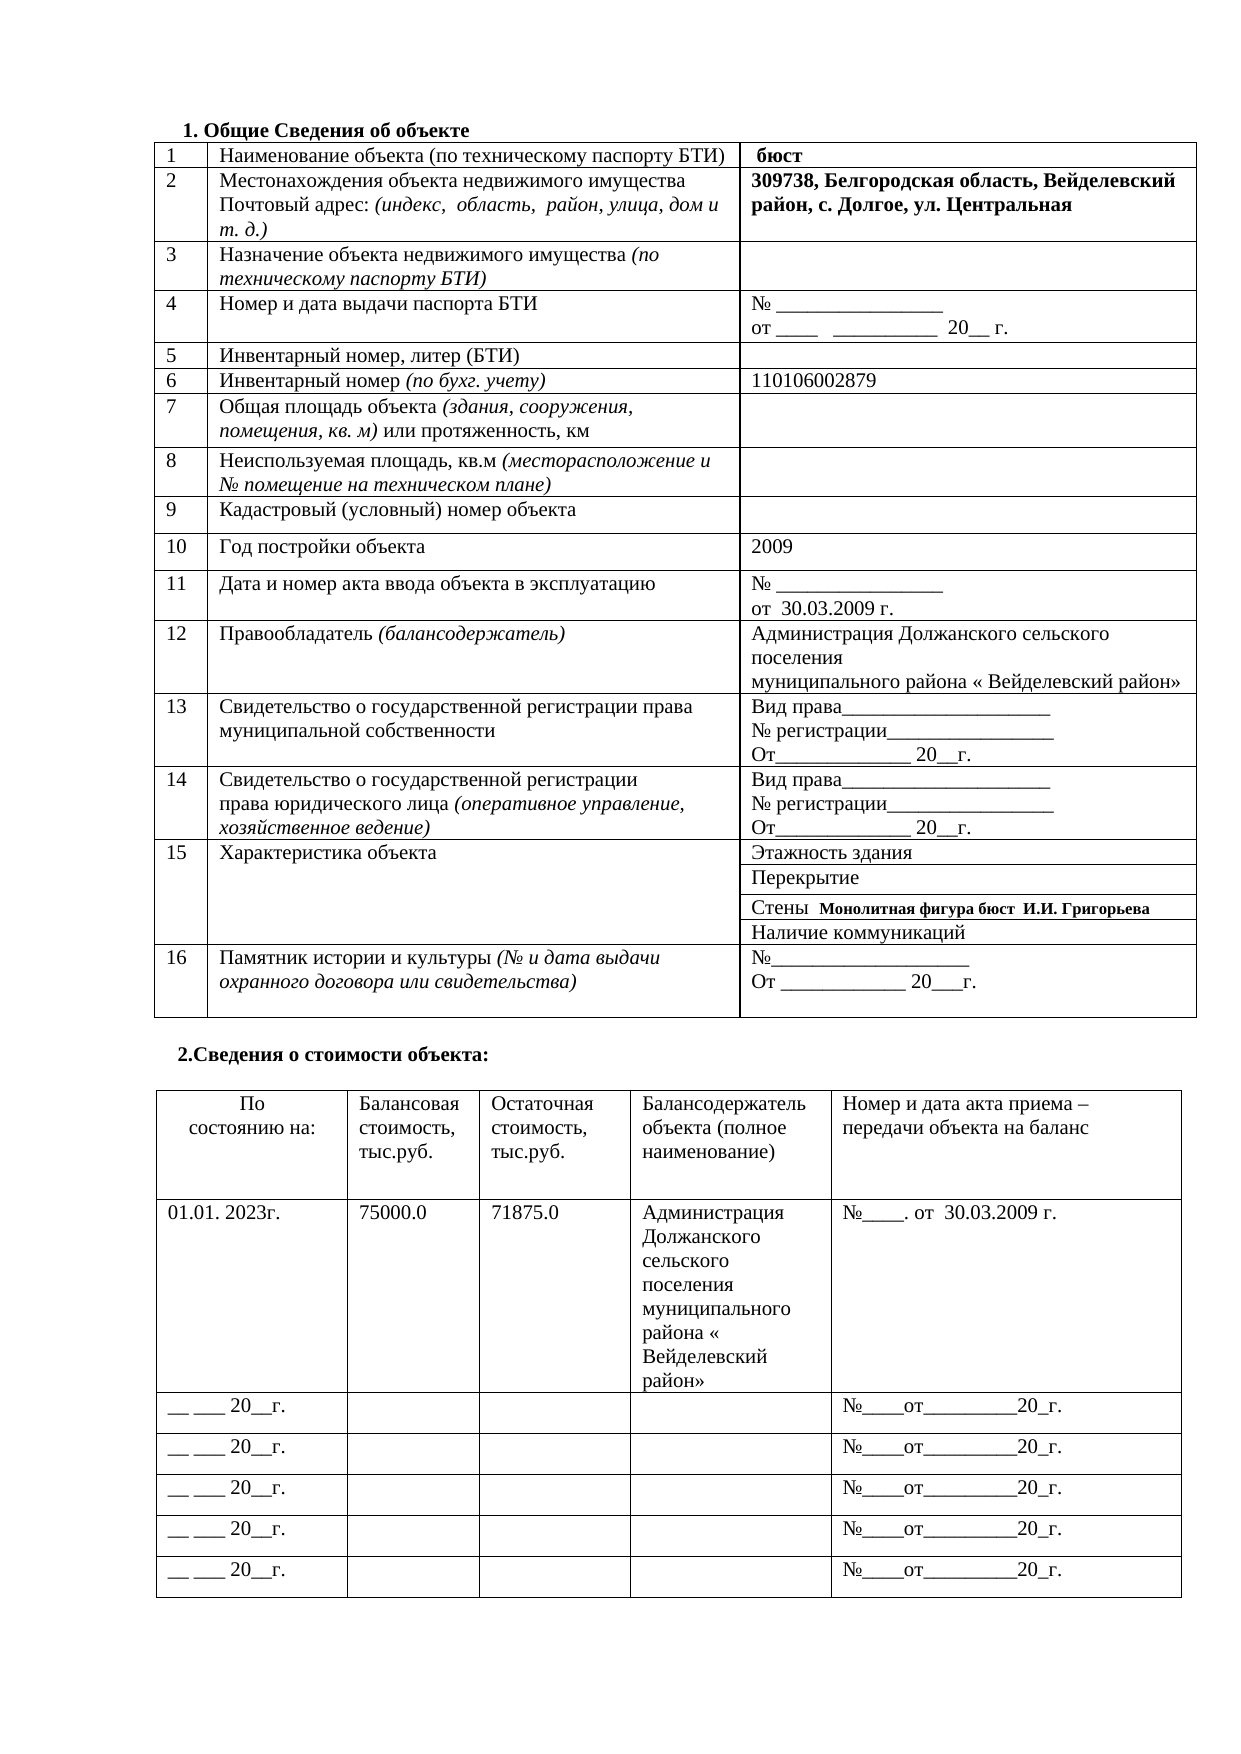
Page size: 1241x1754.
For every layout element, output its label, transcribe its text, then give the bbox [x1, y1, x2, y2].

table_cell Местонахождения объекта недвижимого имущества Почтовый адрес: (индекс, область, район, улица, дом и т. д.) [208, 168, 739, 241]
table_cell __ ___ 20__г. [157, 1475, 347, 1515]
table_cell [631, 1393, 831, 1433]
table_cell __ ___ 20__г. [157, 1516, 347, 1556]
table_cell №____от_________20_г. [832, 1393, 1181, 1433]
table_cell №____от_________20_г. [832, 1516, 1181, 1556]
table_cell 3 [155, 242, 207, 290]
table_cell 16 [155, 945, 207, 1017]
table_cell 7 [155, 394, 207, 447]
table_cell __ ___ 20__г. [157, 1393, 347, 1433]
table_cell Общая площадь объекта (здания, сооружения, помещения, кв. м) или протяженность, км [208, 394, 739, 447]
table_cell Администрация Должанского сельского поселения муниципального района « Вейделевский район» [741, 621, 1196, 693]
table_cell [480, 1516, 630, 1556]
table_header По состоянию на: [157, 1091, 347, 1199]
table_cell 75000.0 [348, 1200, 479, 1392]
table_cell [741, 448, 1196, 496]
table_cell 8 [155, 448, 207, 496]
table_cell [348, 1516, 479, 1556]
table_cell Характеристика объекта [208, 840, 739, 944]
table_cell Кадастровый (условный) номер объекта [208, 497, 739, 533]
table_cell Памятник истории и культуры (№ и дата выдачи охранного договора или свидетельства) [208, 945, 739, 1017]
table_header 1 [155, 143, 207, 167]
table_header Балансодержатель объекта (полное наименование) [631, 1091, 831, 1199]
table_cell 01.01. 2023г. [157, 1200, 347, 1392]
table_cell [348, 1475, 479, 1515]
table_cell Перекрытие [741, 865, 1196, 893]
table_header Наименование объекта (по техническому паспорту БТИ) [208, 143, 739, 167]
text 2.Сведения о стоимости объекта: [177, 1042, 1152, 1066]
table_cell Этажность здания [741, 840, 1196, 864]
table_cell [631, 1516, 831, 1556]
table_cell Инвентарный номер (по бухг. учету) [208, 369, 739, 392]
table_cell [480, 1393, 630, 1433]
table_header Балансовая стоимость, тыс.руб. [348, 1091, 479, 1199]
text 1. Общие Сведения об объекте [177, 118, 1152, 142]
table_cell [480, 1557, 630, 1597]
table_cell Год постройки объекта [208, 534, 739, 570]
table_cell 15 [155, 840, 207, 944]
table_cell Свидетельство о государственной регистрации права муниципальной собственности [208, 694, 739, 766]
table_header Остаточная стоимость, тыс.руб. [480, 1091, 630, 1199]
table_cell 11 [155, 571, 207, 619]
table_cell №___________________ От ____________ 20___г. [741, 945, 1196, 1017]
table_cell [348, 1557, 479, 1597]
table_cell 13 [155, 694, 207, 766]
table_cell 4 [155, 291, 207, 342]
table_cell Вид права____________________ № регистрации________________ От_____________ 20__г. [741, 694, 1196, 766]
table_cell [741, 343, 1196, 367]
table_cell 12 [155, 621, 207, 693]
table_cell № ________________ от 30.03.2009 г. [741, 571, 1196, 619]
table_cell 2009 [741, 534, 1196, 570]
table_cell [631, 1434, 831, 1474]
table_cell [741, 394, 1196, 447]
table_cell 2 [155, 168, 207, 241]
table_cell Правообладатель (балансодержатель) [208, 621, 739, 693]
table_cell __ ___ 20__г. [157, 1557, 347, 1597]
table_cell Номер и дата выдачи паспорта БТИ [208, 291, 739, 342]
table_cell №____от_________20_г. [832, 1434, 1181, 1474]
table_cell [631, 1475, 831, 1515]
table_cell [741, 242, 1196, 290]
table_cell Дата и номер акта ввода объекта в эксплуатацию [208, 571, 739, 619]
table_cell Неиспользуемая площадь, кв.м (месторасположение и № помещение на техническом плане) [208, 448, 739, 496]
table_cell [348, 1393, 479, 1433]
table_cell Вид права____________________ № регистрации________________ От_____________ 20__г. [741, 767, 1196, 839]
table_cell Администрация Должанского сельского поселения муниципального района « Вейделевский район» [631, 1200, 831, 1392]
table_cell 110106002879 [741, 369, 1196, 392]
table_cell №____от_________20_г. [832, 1475, 1181, 1515]
table_cell [480, 1475, 630, 1515]
table_cell Назначение объекта недвижимого имущества (по техническому паспорту БТИ) [208, 242, 739, 290]
table_cell Наличие коммуникаций [741, 920, 1196, 944]
table_cell [480, 1434, 630, 1474]
table_cell 5 [155, 343, 207, 367]
table_cell [631, 1557, 831, 1597]
table_cell 309738, Белгородская область, Вейделевский район, с. Долгое, ул. Центральная [741, 168, 1196, 241]
table_cell __ ___ 20__г. [157, 1434, 347, 1474]
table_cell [832, 1557, 1181, 1597]
table_cell 9 [155, 497, 207, 533]
table_header бюст [741, 143, 1196, 167]
table_cell № ________________ от ____ __________ 20__ г. [741, 291, 1196, 342]
table_cell Свидетельство о государственной регистрации права юридического лица (оперативное управление, хозяйственное ведение) [208, 767, 739, 839]
table_cell 14 [155, 767, 207, 839]
table_cell 71875.0 [480, 1200, 630, 1392]
table_cell Инвентарный номер, литер (БТИ) [208, 343, 739, 367]
table_cell [741, 497, 1196, 533]
table_cell [348, 1434, 479, 1474]
table_cell 6 [155, 369, 207, 392]
table_cell 10 [155, 534, 207, 570]
table_cell Стены Монолитная фигура бюст И.И. Григорьева [741, 895, 1196, 919]
table_cell №____. от 30.03.2009 г. [832, 1200, 1181, 1392]
table_header Номер и дата акта приема – передачи объекта на баланс [832, 1091, 1181, 1199]
